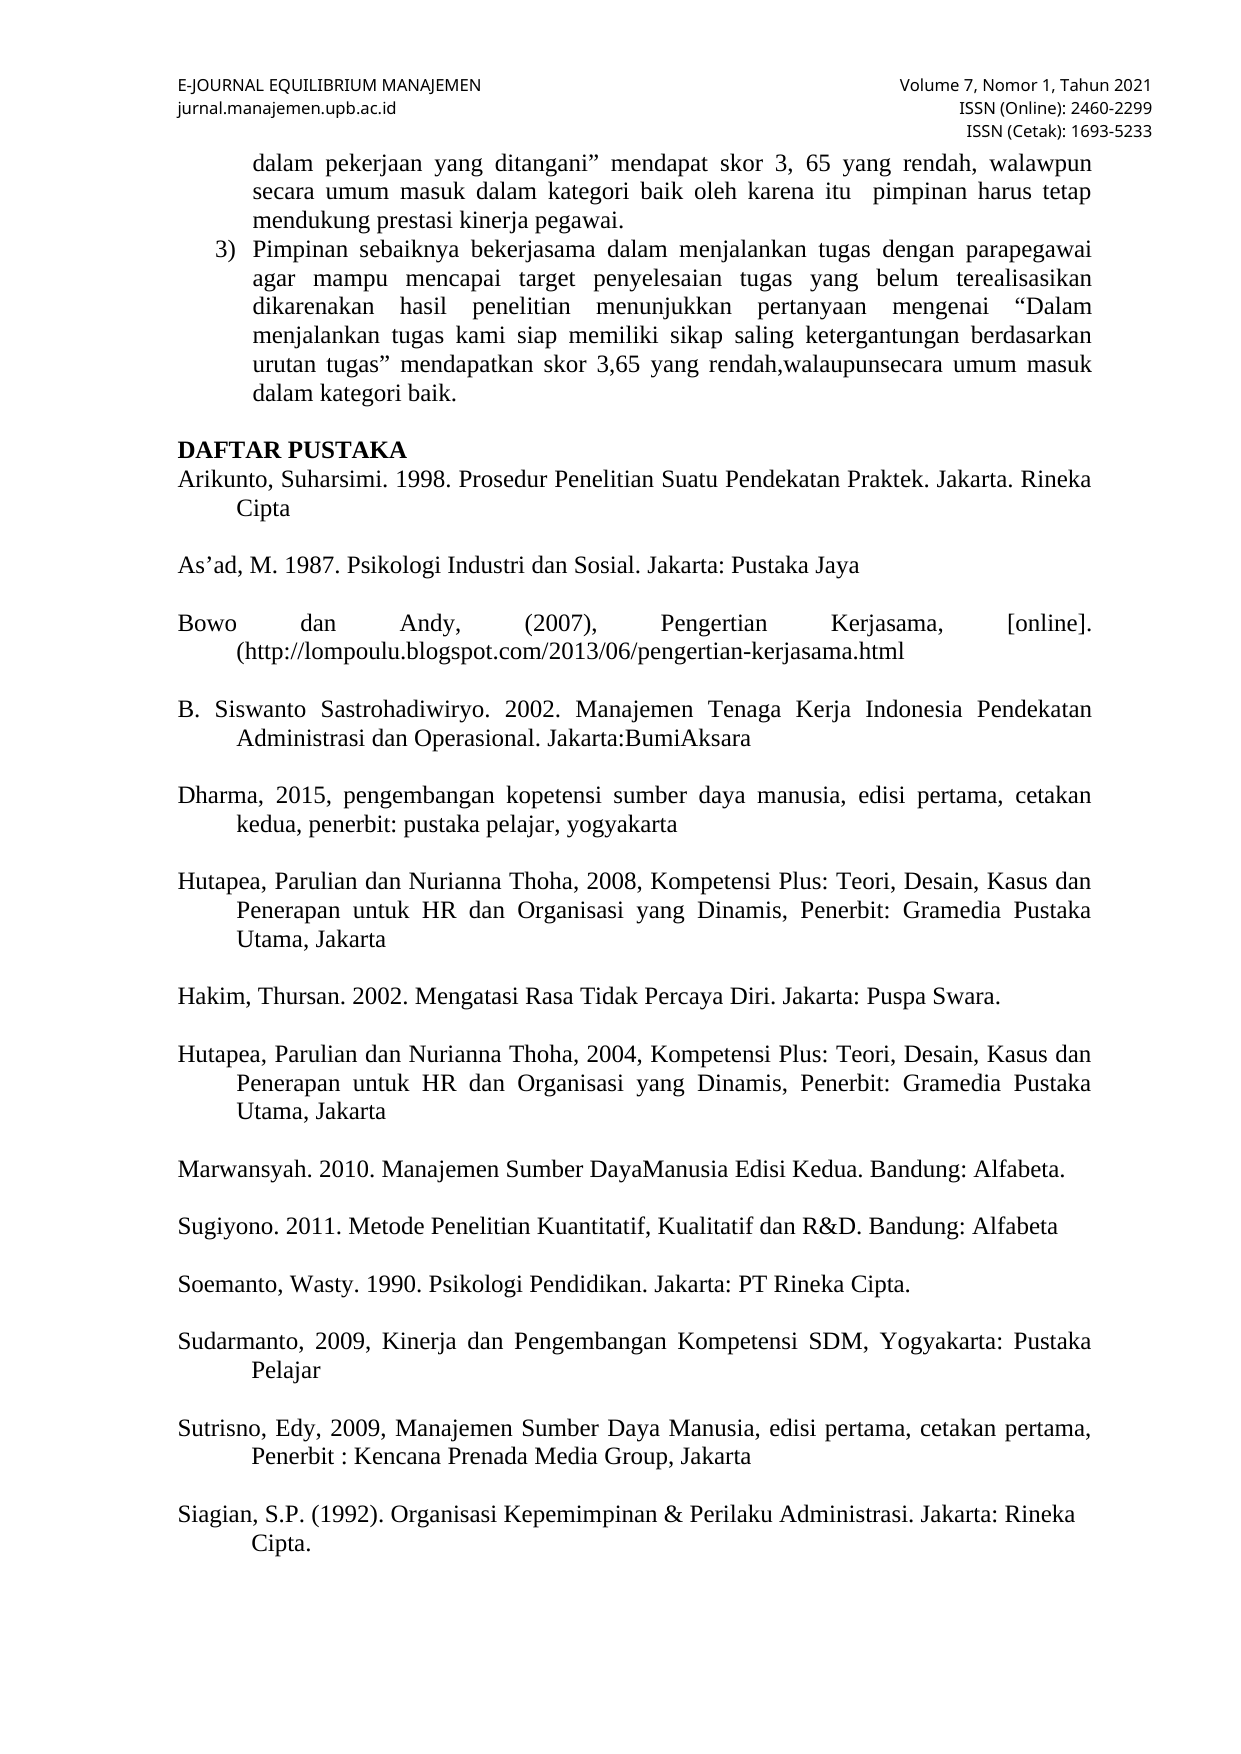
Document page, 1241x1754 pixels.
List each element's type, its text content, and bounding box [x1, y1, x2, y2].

text Soemanto, Wasty. 1990. Psikologi Pendidikan. Jakarta: PT Rineka Cipta. [177, 1269, 1092, 1298]
text Hutapea, Parulian dan Nurianna Thoha, 2008, Kompetensi Plus: Teori, Desain, Kasus dan Penerapan untuk HR dan Organisasi yang Dinamis, Penerbit: Gramedia Pustaka Utama, Jakarta [177, 866, 1092, 953]
text Marwansyah. 2010. Manajemen Sumber DayaManusia Edisi Kedua. Bandung: Alfabeta. [177, 1154, 1092, 1183]
text Bowo dan Andy, (2007), Pengertian Kerjasama, [online]. (http://lompoulu.blogspot.com/2013/06/pengertian-kerjasama.html [177, 608, 1092, 665]
text Hakim, Thursan. 2002. Mengatasi Rasa Tidak Percaya Diri. Jakarta: Puspa Swara. [177, 981, 1092, 1010]
list Pimpinan sebaiknya bekerjasama dalam menjalankan tugas dengan parapegawai agar mampu mencapai target penyelesaian tugas yang belum terealisasikan dikarenakan hasil penelitian menunjukkan pertanyaan mengenai “Dalam menjalankan tugas kami siap memiliki sikap saling ketergantungan berdasarkan urutan tugas” mendapatkan skor 3,65 yang rendah,walaupunsecara umum masuk dalam kategori baik. [215, 234, 1092, 406]
text As’ad, M. 1987. Psikologi Industri dan Sosial. Jakarta: Pustaka Jaya [177, 550, 1092, 579]
text Hutapea, Parulian dan Nurianna Thoha, 2004, Kompetensi Plus: Teori, Desain, Kasus dan Penerapan untuk HR dan Organisasi yang Dinamis, Penerbit: Gramedia Pustaka Utama, Jakarta [177, 1039, 1092, 1125]
text Arikunto, Suharsimi. 1998. Prosedur Penelitian Suatu Pendekatan Praktek. Jakarta. Rineka Cipta [177, 464, 1092, 521]
text Siagian, S.P. (1992). Organisasi Kepemimpinan & Perilaku Administrasi. Jakarta: Rineka [177, 1499, 1092, 1528]
text B. Siswanto Sastrohadiwiryo. 2002. Manajemen Tenaga Kerja Indonesia Pendekatan Administrasi dan Operasional. Jakarta:BumiAksara [177, 694, 1092, 751]
text Sutrisno, Edy, 2009, Manajemen Sumber Daya Manusia, edisi pertama, cetakan pertama, Penerbit : Kencana Prenada Media Group, Jakarta [177, 1413, 1092, 1470]
text DAFTAR PUSTAKA [177, 435, 1092, 464]
text Sugiyono. 2011. Metode Penelitian Kuantitatif, Kualitatif dan R&D. Bandung: Alfabeta [177, 1211, 1092, 1240]
text Sudarmanto, 2009, Kinerja dan Pengembangan Kompetensi SDM, Yogyakarta: Pustaka Pelajar [177, 1326, 1092, 1384]
text Cipta. [251, 1528, 1092, 1556]
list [215, 148, 1092, 234]
text Dharma, 2015, pengembangan kopetensi sumber daya manusia, edisi pertama, cetakan kedua, penerbit: pustaka pelajar, yogyakarta [177, 780, 1092, 838]
